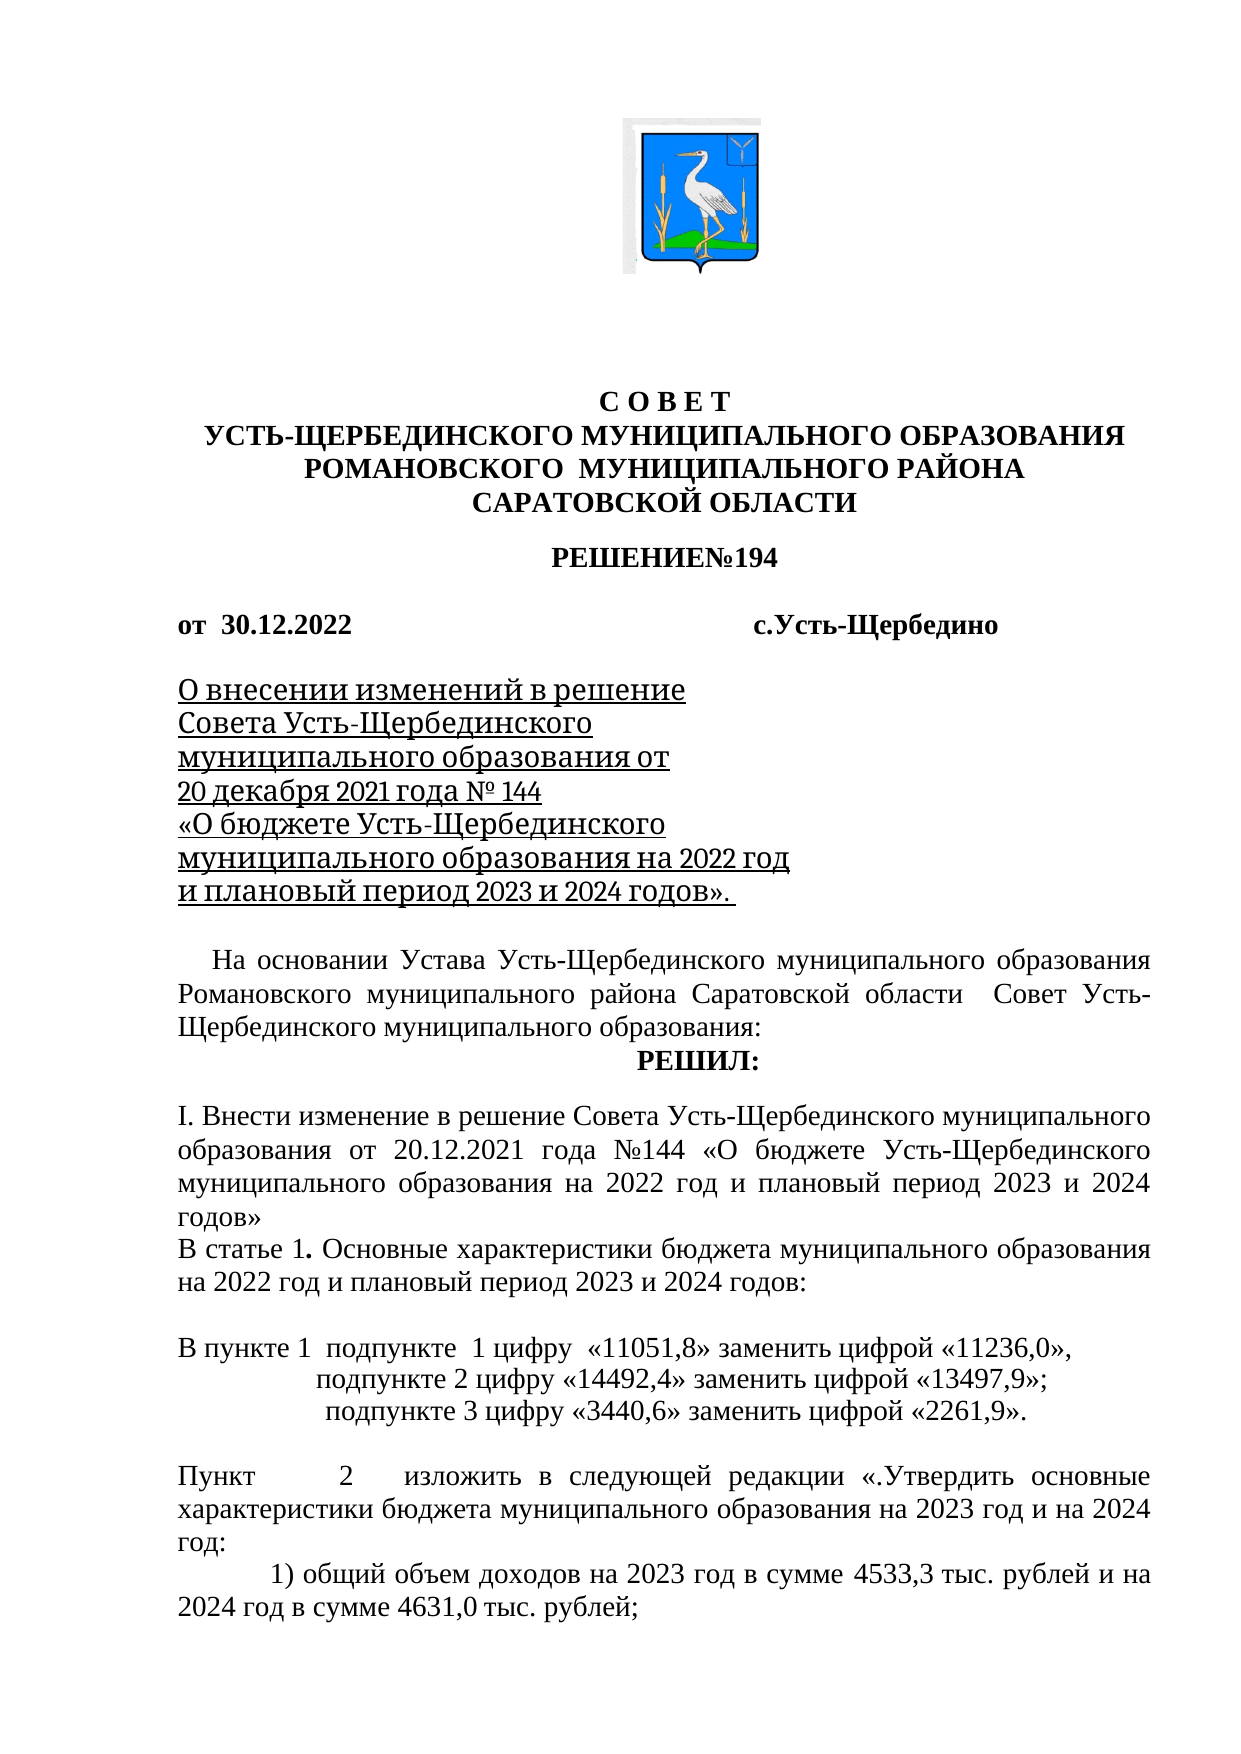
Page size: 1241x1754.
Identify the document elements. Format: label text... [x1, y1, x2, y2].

text УСТЬ-ЩЕРБЕДИНСКОГО МУНИЦИПАЛЬНОГО ОБРАЗОВАНИЯ [177, 418, 1152, 451]
text I. Внести изменение в решение Совета Усть-Щербединского муниципального образования от 20.12.2021 года №144 «О бюджете Усть-Щербединского муниципального образования на 2022 год и плановый период 2023 и 2024 годов» [177, 1098, 1152, 1232]
text Пункт 2 изложить в следующей редакции «.Утвердить основные характеристики бюджета муниципального образования на 2023 год и на 2024 год: [177, 1459, 1152, 1557]
text подпункте 2 цифру «14492,4» заменить цифрой «13497,9»; [177, 1363, 1152, 1395]
text муниципального образования на 2022 год [177, 842, 1152, 875]
text О внесении изменений в решение [177, 674, 1152, 708]
text «О бюджете Усть-Щербединского [177, 808, 1152, 842]
text На основании Устава Усть-Щербединского муниципального образования Романовского муниципального района Саратовской области Совет Усть-Щербединского муниципального образования: [177, 942, 1152, 1043]
text и плановый период 2023 и 2024 годов». [177, 875, 1152, 909]
text Совета Усть-Щербединского [177, 708, 1152, 741]
text 1) общий объем доходов на 2023 год в сумме 4533,3 тыс. рублей и на 2024 год в сумме 4631,0 тыс. рублей; [177, 1557, 1152, 1623]
text подпункте 3 цифру «3440,6» заменить цифрой «2261,9». [177, 1395, 1152, 1427]
text муниципального образования от [177, 741, 1152, 775]
text 20 декабря 2021 года № 144 [177, 775, 1152, 808]
picture [622, 118, 761, 274]
text В пункте 1 подпункте 1 цифру «11051,8» заменить цифрой «11236,0», [177, 1332, 1152, 1363]
text РЕШИЛ: [177, 1043, 1152, 1077]
text С О В Е Т [177, 384, 1152, 418]
text В статье 1. Основные характеристики бюджета муниципального образования на 2022 год и плановый период 2023 и 2024 годов: [177, 1232, 1152, 1298]
text САРАТОВСКОЙ ОБЛАСТИ [177, 485, 1152, 518]
text РОМАНОВСКОГО МУНИЦИПАЛЬНОГО РАЙОНА [177, 451, 1152, 485]
text от 30.12.2022 с.Усть-Щербедино [177, 607, 1152, 641]
text РЕШЕНИЕ№194 [177, 540, 1152, 573]
